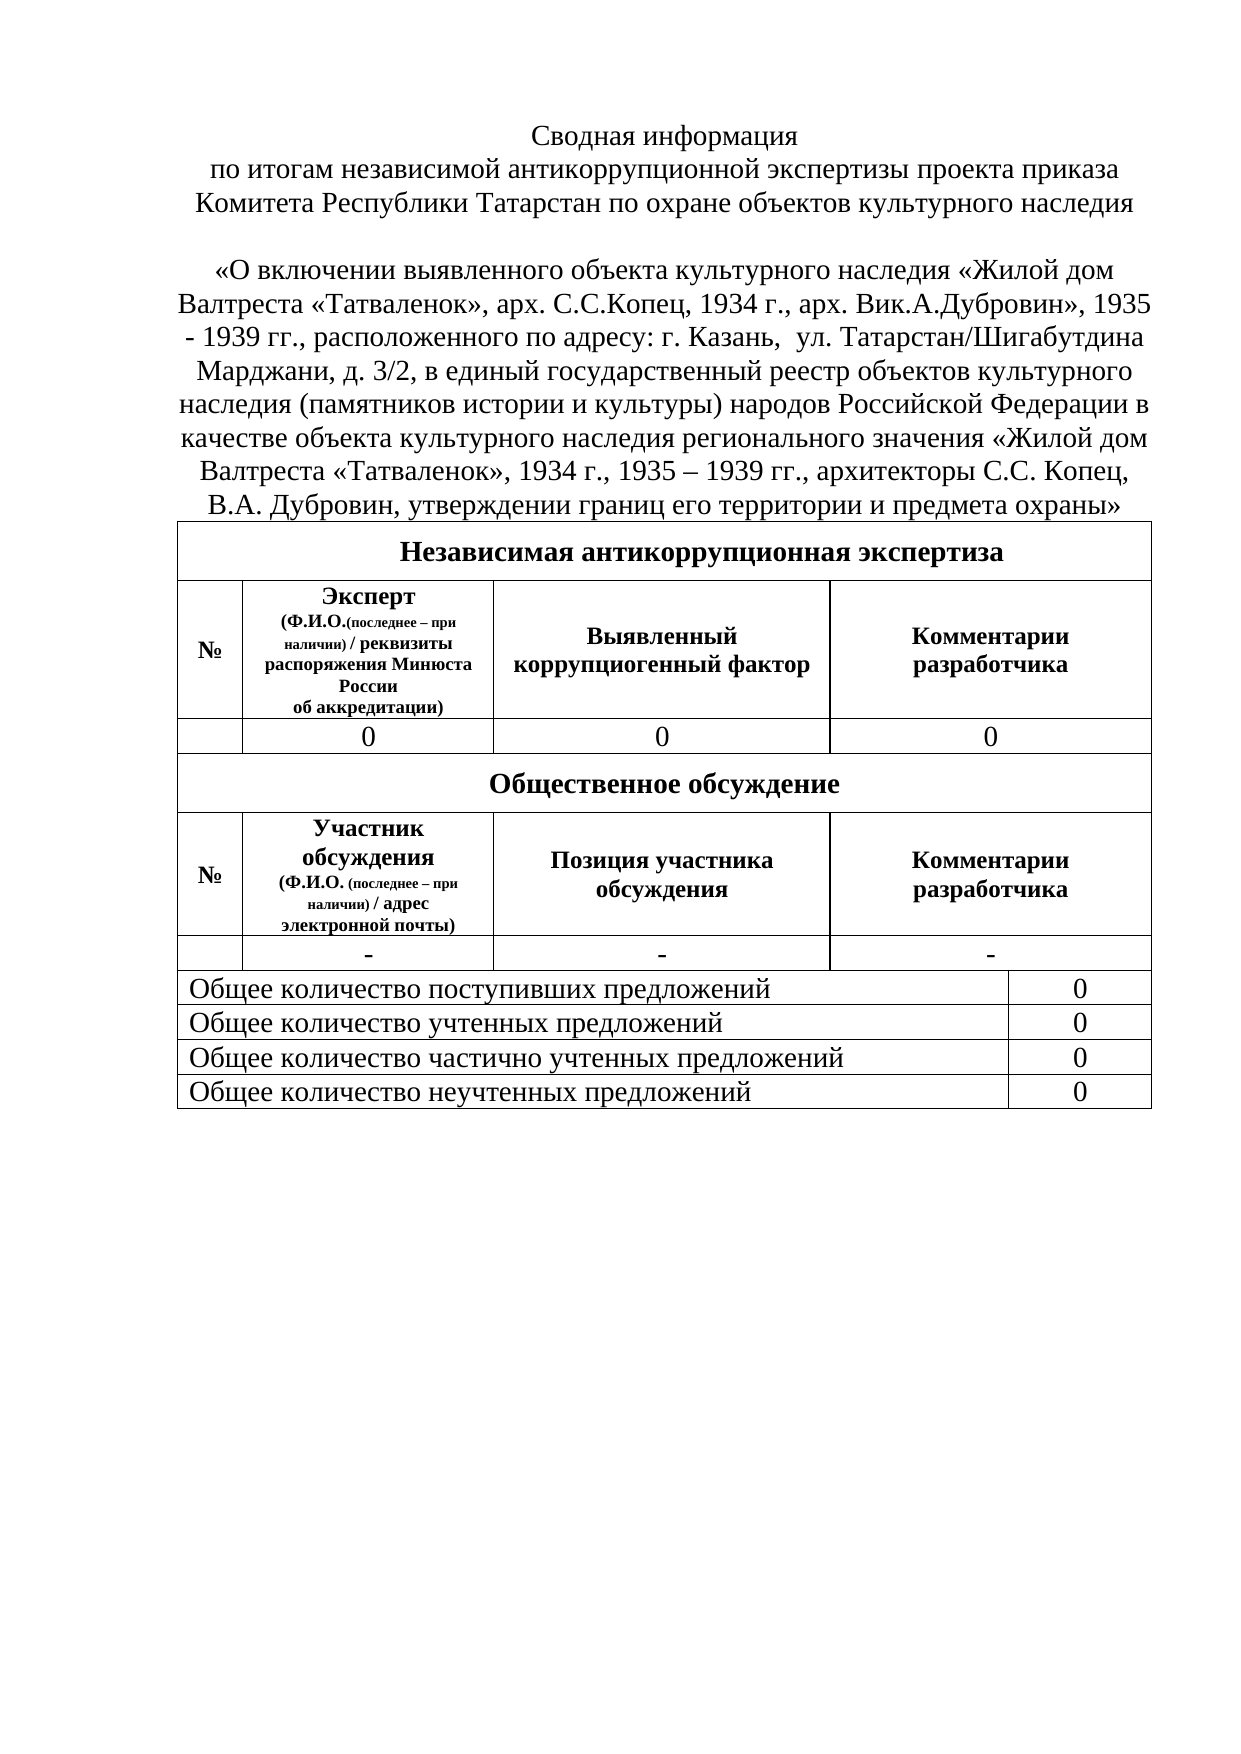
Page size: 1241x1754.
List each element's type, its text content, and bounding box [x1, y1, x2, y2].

text В.А. Дубровин, утверждении границ его территории и предмета охраны» [177, 487, 1152, 521]
table_cell Комментарии разработчика [831, 581, 1151, 718]
table_cell Позиция участника обсуждения [494, 813, 829, 935]
table_cell 0 [1009, 1040, 1151, 1073]
text Сводная информация [177, 118, 1152, 152]
table_cell 0 [1009, 971, 1151, 1004]
text по итогам независимой антикоррупционной экспертизы проекта приказа Комитета Республики Татарстан по охране объектов культурного наследия [177, 152, 1152, 219]
table_cell Выявленный коррупциогенный фактор [494, 581, 829, 718]
table_cell [178, 936, 242, 970]
table_cell 0 [1009, 1075, 1151, 1108]
table_cell 0 [243, 719, 493, 752]
table_cell Участник обсуждения (Ф.И.О. (последнее – при наличии) / адрес электронной почты) [243, 813, 493, 935]
table_cell - [243, 936, 493, 970]
table_cell - [831, 936, 1151, 970]
table_cell № [178, 813, 242, 935]
table_cell № [178, 581, 242, 718]
table_cell [178, 719, 242, 752]
table_header Независимая антикоррупционная экспертиза [178, 522, 1151, 580]
table_cell 0 [831, 719, 1151, 752]
table_cell Эксперт (Ф.И.О.(последнее – при наличии) / реквизиты распоряжения Минюста России об аккредитации) [243, 581, 493, 718]
table_cell Комментарии разработчика [831, 813, 1151, 935]
table_cell 0 [1009, 1005, 1151, 1039]
table_cell Общее количество учтенных предложений [178, 1005, 1008, 1039]
table_cell Общественное обсуждение [178, 754, 1151, 812]
table_cell 0 [494, 719, 829, 752]
table_cell - [494, 936, 829, 970]
table_cell Общее количество неучтенных предложений [178, 1075, 1008, 1108]
table_cell Общее количество частично учтенных предложений [178, 1040, 1008, 1073]
text «О включении выявленного объекта культурного наследия «Жилой дом Валтреста «Татваленок», арх. С.С.Копец, 1934 г., арх. Вик.А.Дубровин», 1935 - 1939 гг., расположенного по адресу: г. Казань, ул. Татарстан/Шигабутдина Марджани, д. 3/2, в единый государственный реестр объектов культурного наследия (памятников истории и культуры) народов Российской Федерации в качестве объекта культурного наследия регионального значения «Жилой дом Валтреста «Татваленок», 1934 г., 1935 – 1939 гг., архитекторы С.С. Копец, [177, 252, 1152, 487]
table_cell Общее количество поступивших предложений [178, 971, 1008, 1004]
